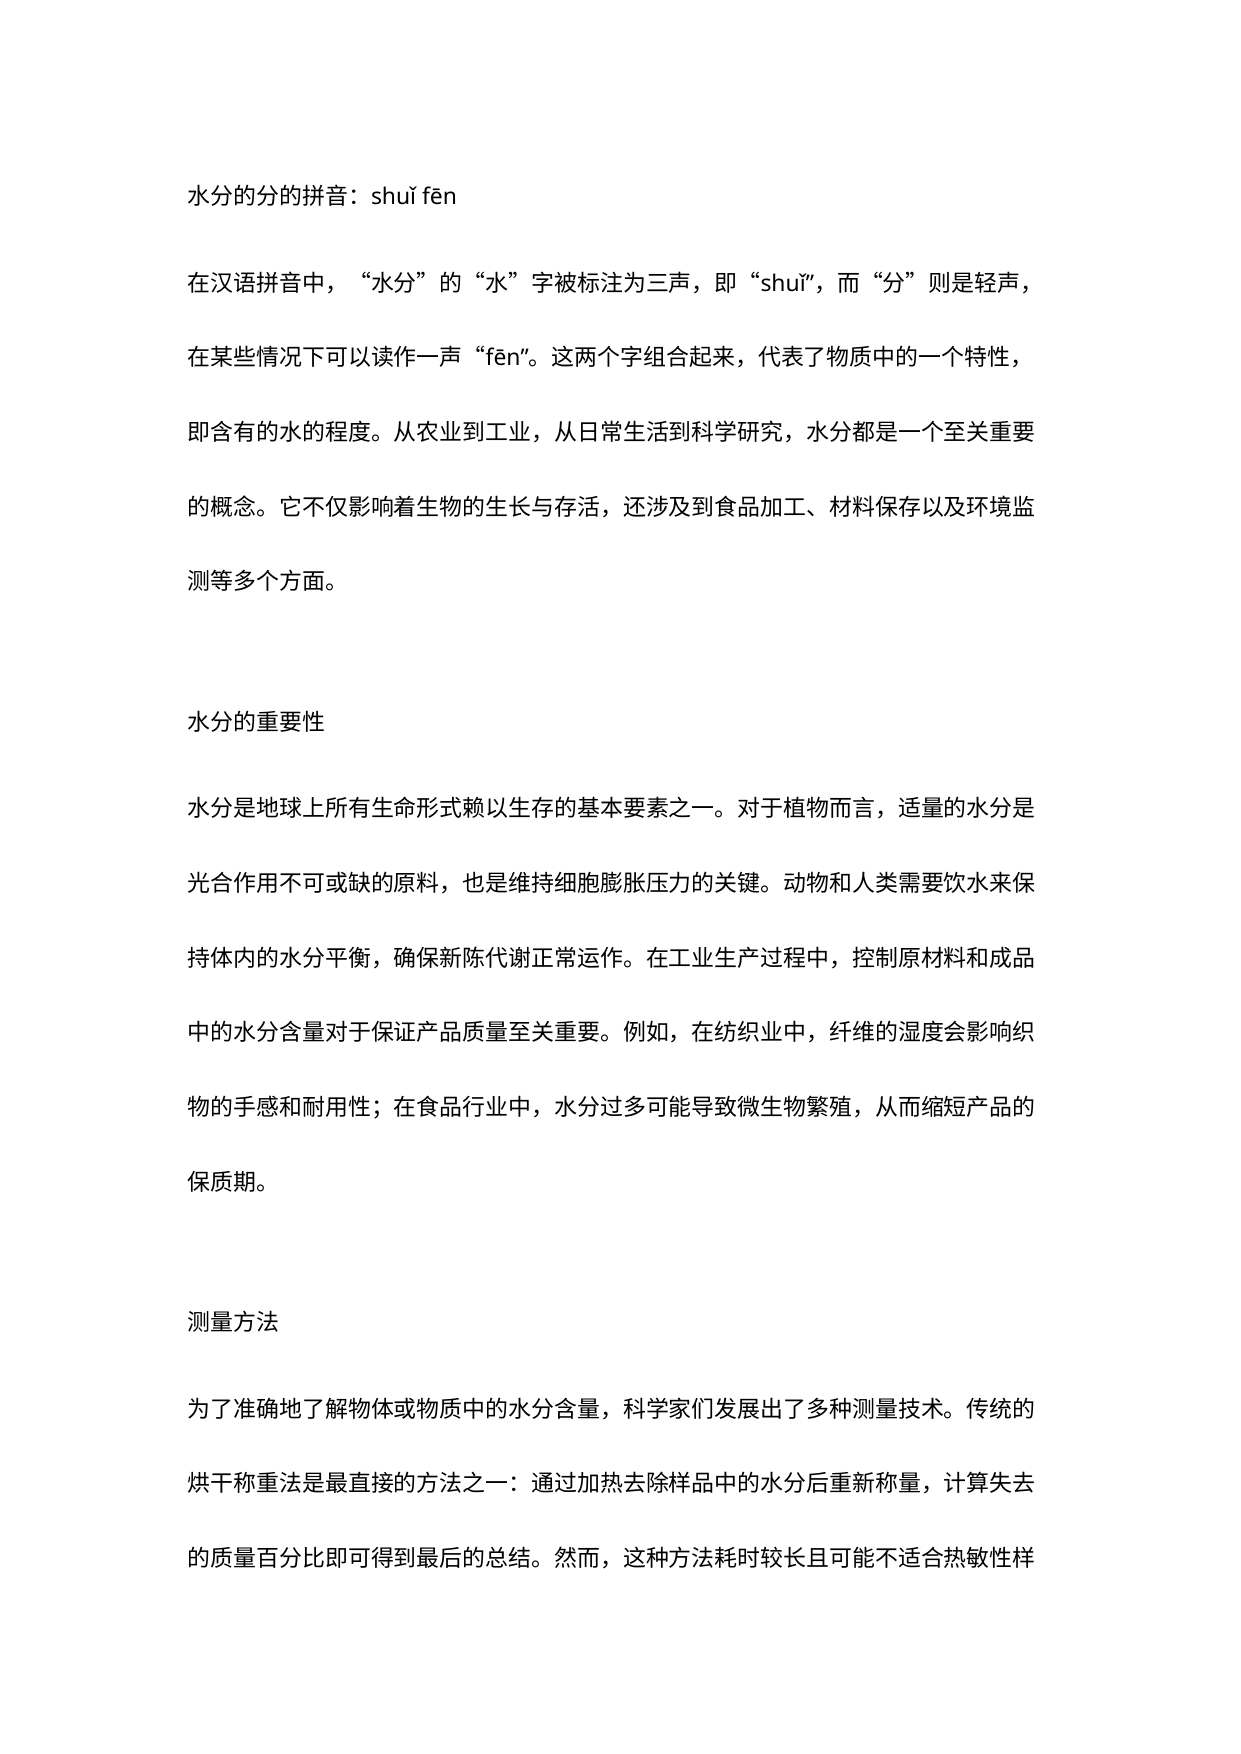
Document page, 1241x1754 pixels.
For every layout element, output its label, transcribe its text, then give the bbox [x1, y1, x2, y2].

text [187, 1375, 1053, 1589]
text 水分是地球上所有生命形式赖以生存的基本要素之一。对于植物而言，适量的水分是光合作用不可或缺的原料，也是维持细胞膨胀压力的关键。动物和人类需要饮水来保持体内的水分平衡，确保新陈代谢正常运作。在工业生产过程中，控制原材料和成品中的水分含量对于保证产品质量至关重要。例如，在纺织业中，纤维的湿度会影响织物的手感和耐用性；在食品行业中，水分过多可能导致微生物繁殖，从而缩短产品的保质期。 [187, 774, 1053, 1213]
text 测量方法 [187, 1288, 1053, 1353]
text 水分的重要性 [187, 688, 1053, 753]
text 在汉语拼音中，“水分”的“水”字被标注为三声，即“shuǐ”，而“分”则是轻声，在某些情况下可以读作一声“fēn”。这两个字组合起来，代表了物质中的一个特性，即含有的水的程度。从农业到工业，从日常生活到科学研究，水分都是一个至关重要的概念。它不仅影响着生物的生长与存活，还涉及到食品加工、材料保存以及环境监测等多个方面。 [187, 249, 1053, 612]
text 水分的分的拼音：shuǐ fēn [187, 162, 1053, 227]
